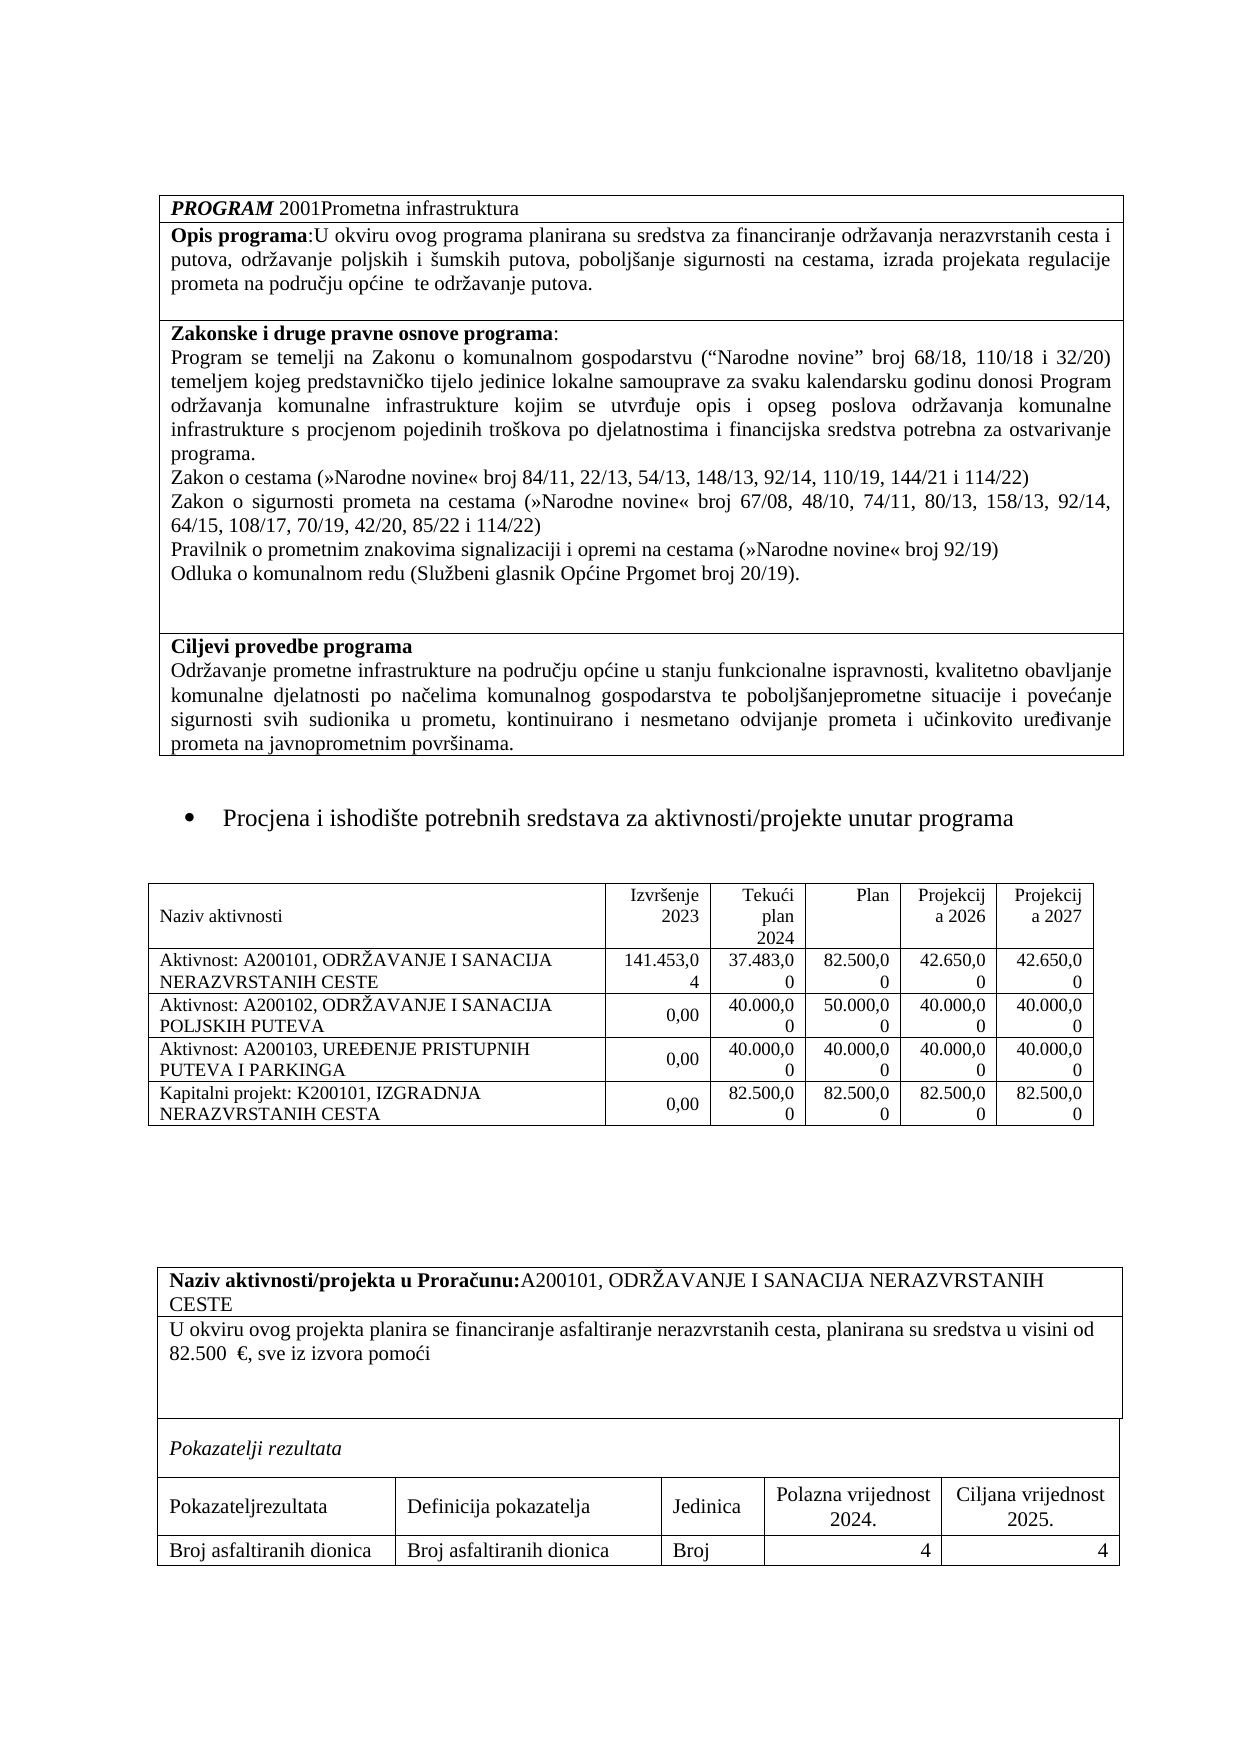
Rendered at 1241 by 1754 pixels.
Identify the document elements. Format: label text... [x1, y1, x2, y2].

table_cell Zakonske i druge pravne osnove programa: Program se temelji na Zakonu o komunalnom gospodarstvu (“Narodne novine” broj 68/18, 110/18 i 32/20) temeljem kojeg predstavničko tijelo jedinice lokalne samouprave za svaku kalendarsku godinu donosi Program održavanja komunalne infrastrukture kojim se utvrđuje opis i opseg poslova održavanja komunalne infrastrukture s procjenom pojedinih troškova po djelatnostima i financijska sredstva potrebna za ostvarivanje programa. Zakon o cestama (»Narodne novine« broj 84/11, 22/13, 54/13, 148/13, 92/14, 110/19, 144/21 i 114/22) Zakon o sigurnosti prometa na cestama (»Narodne novine« broj 67/08, 48/10, 74/11, 80/13, 158/13, 92/14, 64/15, 108/17, 70/19, 42/20, 85/22 i 114/22) Pravilnik o prometnim znakovima signalizaciji i opremi na cestama (»Narodne novine« broj 92/19) Odluka o komunalnom redu (Službeni glasnik Općine Prgomet broj 20/19). [160, 321, 1123, 633]
table_cell Aktivnost: A200101, ODRŽAVANJE I SANACIJA NERAZVRSTANIH CESTE [149, 949, 605, 992]
table_header Plan [806, 884, 900, 948]
table_cell 0,00 [606, 1038, 710, 1081]
table_cell 40.000,00 [997, 994, 1093, 1037]
table_cell 82.500,00 [901, 1082, 996, 1125]
table_cell Jedinica [662, 1478, 764, 1535]
table_cell Broj [662, 1536, 764, 1565]
table_cell 37.483,00 [711, 949, 805, 992]
table_cell 4 [765, 1536, 941, 1565]
table_cell 4 [942, 1536, 1119, 1565]
table_header Projekcija 2027 [997, 884, 1093, 948]
table_cell 0,00 [606, 1082, 710, 1125]
table_cell 141.453,04 [606, 949, 710, 992]
table_cell 82.500,00 [997, 1082, 1093, 1125]
table_cell 40.000,00 [997, 1038, 1093, 1081]
table_cell 0,00 [606, 994, 710, 1037]
table_cell Polazna vrijednost 2024. [765, 1478, 941, 1535]
table_cell 40.000,00 [901, 994, 996, 1037]
table_header Naziv aktivnosti/projekta u Proračunu:A200101, ODRŽAVANJE I SANACIJA NERAZVRSTANIH CESTE [158, 1268, 1122, 1316]
table_cell Broj asfaltiranih dionica [158, 1536, 395, 1565]
table_header Naziv aktivnosti [149, 884, 605, 948]
table_cell Opis programa:U okviru ovog programa planirana su sredstva za financiranje održavanja nerazvrstanih cesta i putova, održavanje poljskih i šumskih putova, poboljšanje sigurnosti na cestama, izrada projekata regulacije prometa na području općine te održavanje putova. [160, 223, 1123, 319]
table_header Tekući plan 2024 [711, 884, 805, 948]
table_cell Pokazatelji rezultata [158, 1419, 1119, 1477]
table_cell 40.000,00 [901, 1038, 996, 1081]
table_cell Broj asfaltiranih dionica [396, 1536, 661, 1565]
table_cell Kapitalni projekt: K200101, IZGRADNJA NERAZVRSTANIH CESTA [149, 1082, 605, 1125]
table_cell 40.000,00 [711, 1038, 805, 1081]
table_cell 40.000,00 [806, 1038, 900, 1081]
table_header Izvršenje 2023 [606, 884, 710, 948]
table_cell Aktivnost: A200102, ODRŽAVANJE I SANACIJA POLJSKIH PUTEVA [149, 994, 605, 1037]
table_cell Aktivnost: A200103, UREĐENJE PRISTUPNIH PUTEVA I PARKINGA [149, 1038, 605, 1081]
table_cell 82.500,00 [806, 1082, 900, 1125]
table_cell 42.650,00 [997, 949, 1093, 992]
table_cell U okviru ovog projekta planira se financiranje asfaltiranje nerazvrstanih cesta, planirana su sredstva u visini od 82.500 €, sve iz izvora pomoći [158, 1317, 1122, 1418]
table_cell Ciljana vrijednost 2025. [942, 1478, 1119, 1535]
table_cell Definicija pokazatelja [396, 1478, 661, 1535]
table_cell 82.500,00 [806, 949, 900, 992]
table_cell 42.650,00 [901, 949, 996, 992]
table_cell 82.500,00 [711, 1082, 805, 1125]
table_cell 50.000,00 [806, 994, 900, 1037]
table_header PROGRAM 2001Prometna infrastruktura [160, 196, 1123, 222]
table_cell Ciljevi provedbe programa Održavanje prometne infrastrukture na području općine u stanju funkcionalne ispravnosti, kvalitetno obavljanje komunalne djelatnosti po načelima komunalnog gospodarstva te poboljšanjeprometne situacije i povećanje sigurnosti svih sudionika u prometu, kontinuirano i nesmetano odvijanje prometa i učinkovito uređivanje prometa na javnoprometnim površinama. [160, 634, 1123, 755]
table_cell Pokazateljrezultata [158, 1478, 395, 1535]
list Procjena i ishodište potrebnih sredstava za aktivnosti/projekte unutar programa [185, 803, 1093, 831]
table_header Projekcija 2026 [901, 884, 996, 948]
table_cell 40.000,00 [711, 994, 805, 1037]
